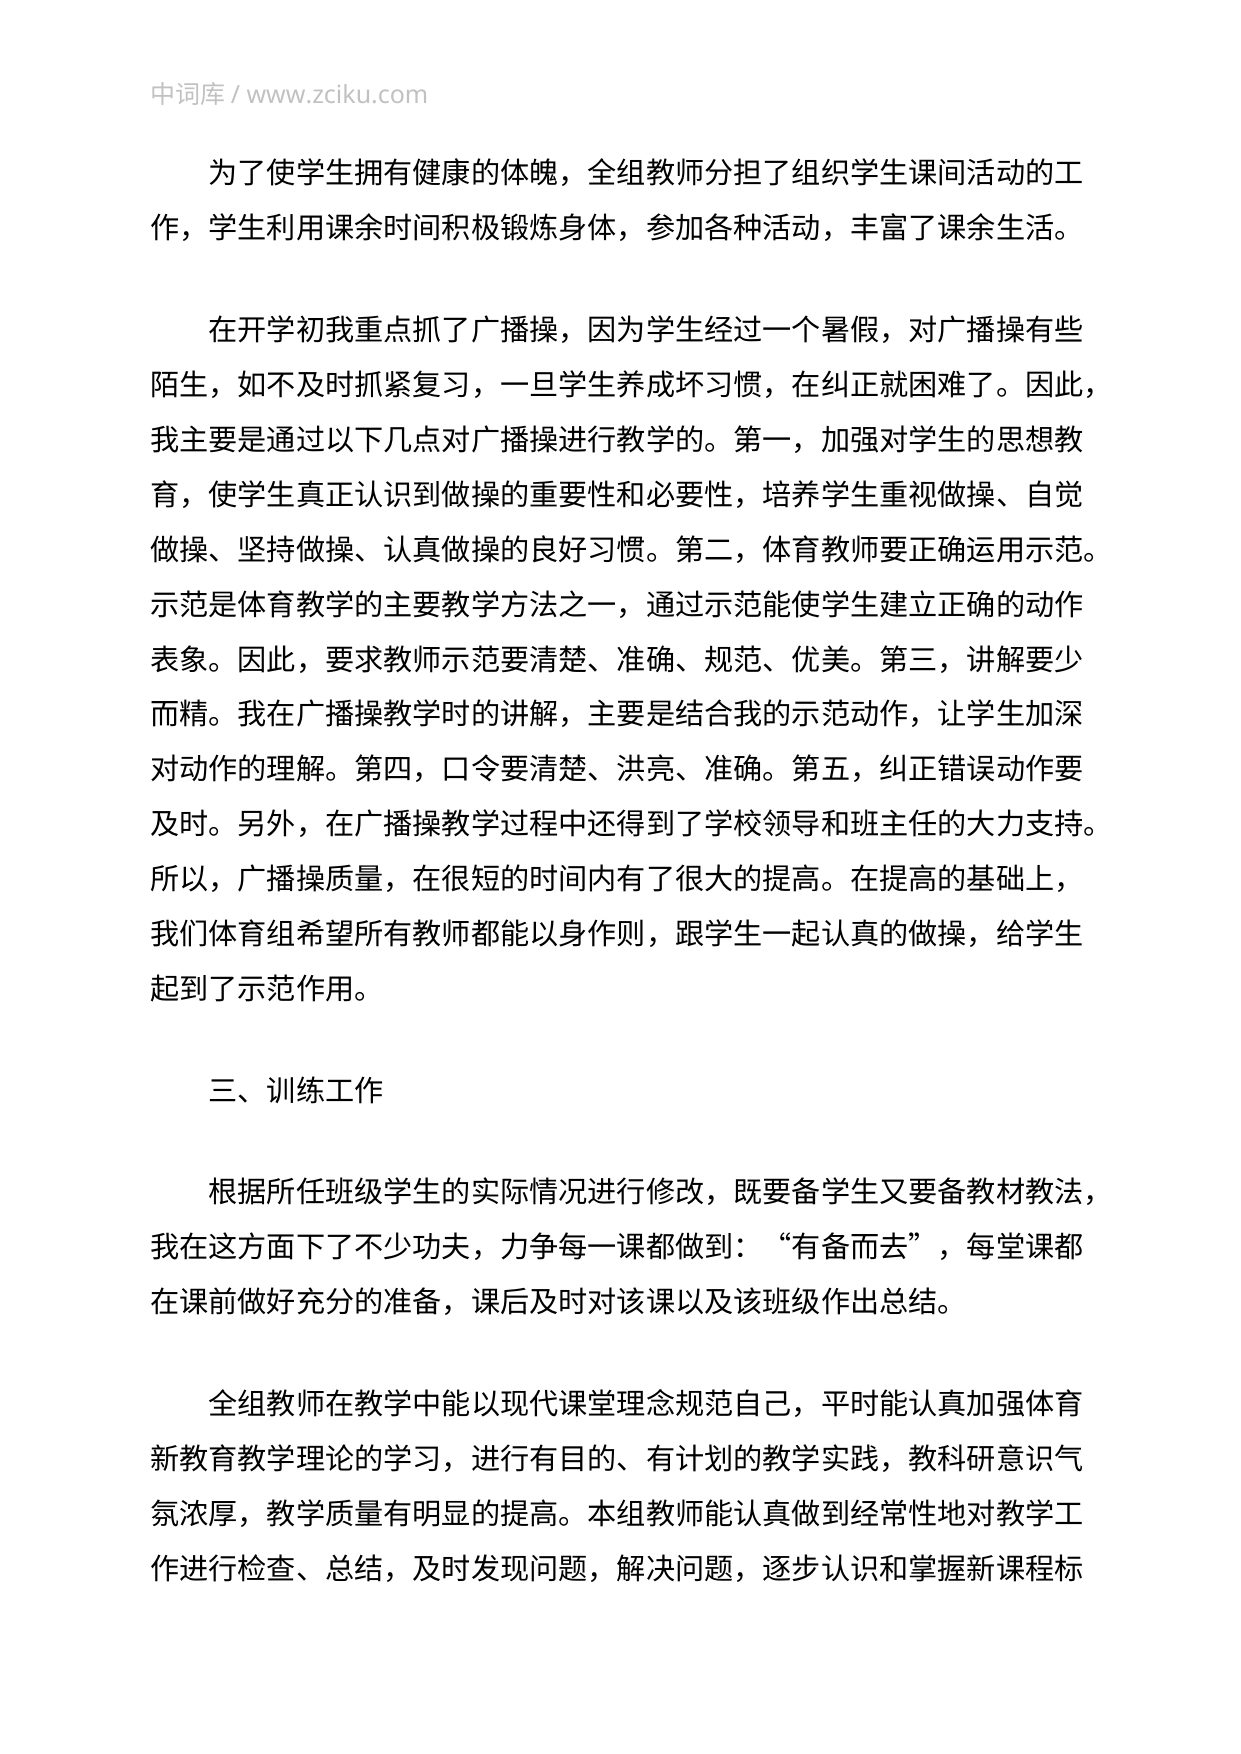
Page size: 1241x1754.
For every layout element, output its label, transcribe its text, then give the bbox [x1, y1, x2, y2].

text 为了使学生拥有健康的体魄，全组教师分担了组织学生课间活动的工作，学生利用课余时间积极锻炼身体，参加各种活动，丰富了课余生活。 [150, 150, 1090, 247]
text 根据所任班级学生的实际情况进行修改，既要备学生又要备教材教法，我在这方面下了不少功夫，力争每一课都做到：“有备而去”，每堂课都在课前做好充分的准备，课后及时对该课以及该班级作出总结。 [150, 1169, 1090, 1321]
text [150, 1381, 1090, 1587]
text 三、训练工作 [150, 1067, 1090, 1109]
text 在开学初我重点抓了广播操，因为学生经过一个暑假，对广播操有些陌生，如不及时抓紧复习，一旦学生养成坏习惯，在纠正就困难了。因此，我主要是通过以下几点对广播操进行教学的。第一，加强对学生的思想教育，使学生真正认识到做操的重要性和必要性，培养学生重视做操、自觉做操、坚持做操、认真做操的良好习惯。第二，体育教师要正确运用示范。示范是体育教学的主要教学方法之一，通过示范能使学生建立正确的动作表象。因此，要求教师示范要清楚、准确、规范、优美。第三，讲解要少而精。我在广播操教学时的讲解，主要是结合我的示范动作，让学生加深对动作的理解。第四，口令要清楚、洪亮、准确。第五，纠正错误动作要及时。另外，在广播操教学过程中还得到了学校领导和班主任的大力支持。所以，广播操质量，在很短的时间内有了很大的提高。在提高的基础上，我们体育组希望所有教师都能以身作则，跟学生一起认真的做操，给学生起到了示范作用。 [150, 307, 1090, 1008]
